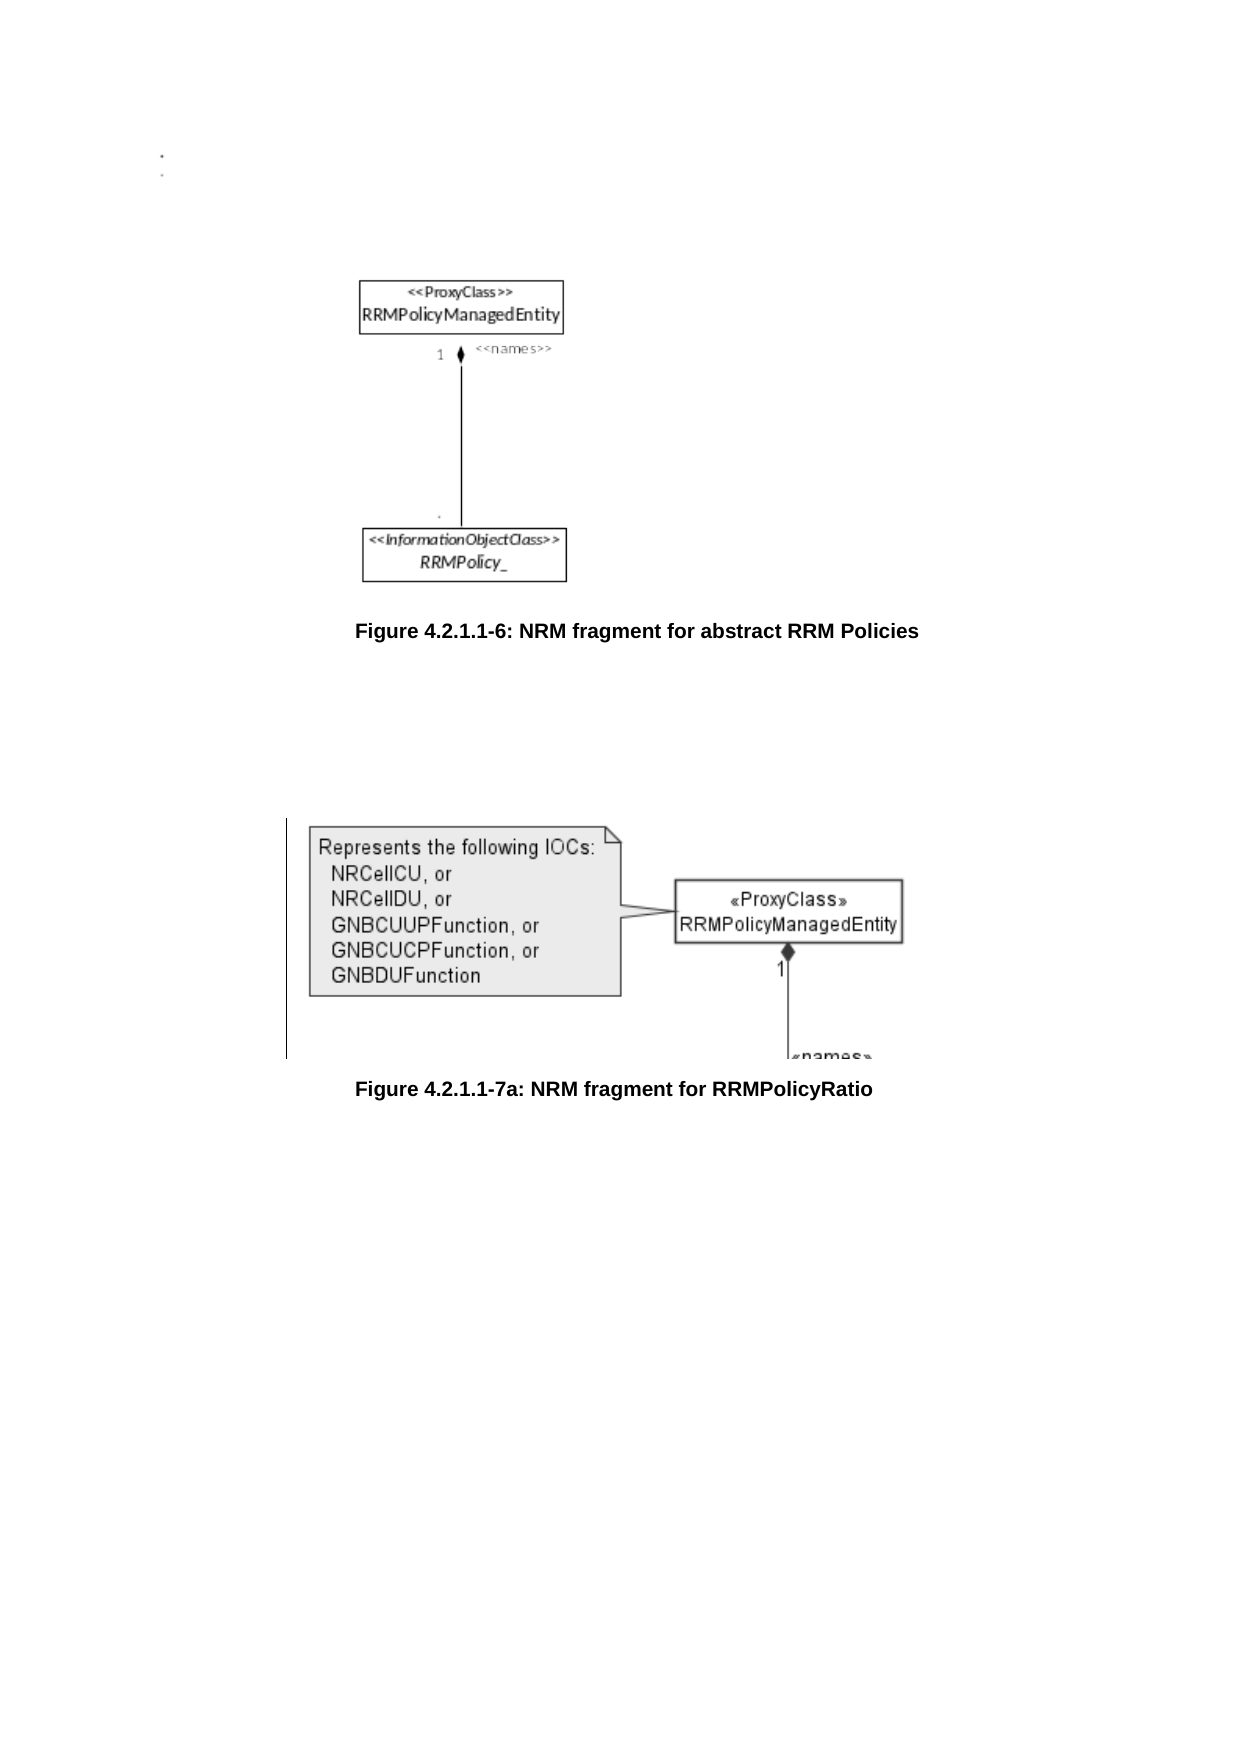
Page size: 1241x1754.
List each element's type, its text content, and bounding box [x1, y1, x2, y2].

text Figure 4.2.1.1-7a: NRM fragment for RRMPolicyRatio [355, 1077, 1122, 1101]
text Figure 4.2.1.1-6: NRM fragment for abstract RRM Policies [355, 618, 1122, 642]
